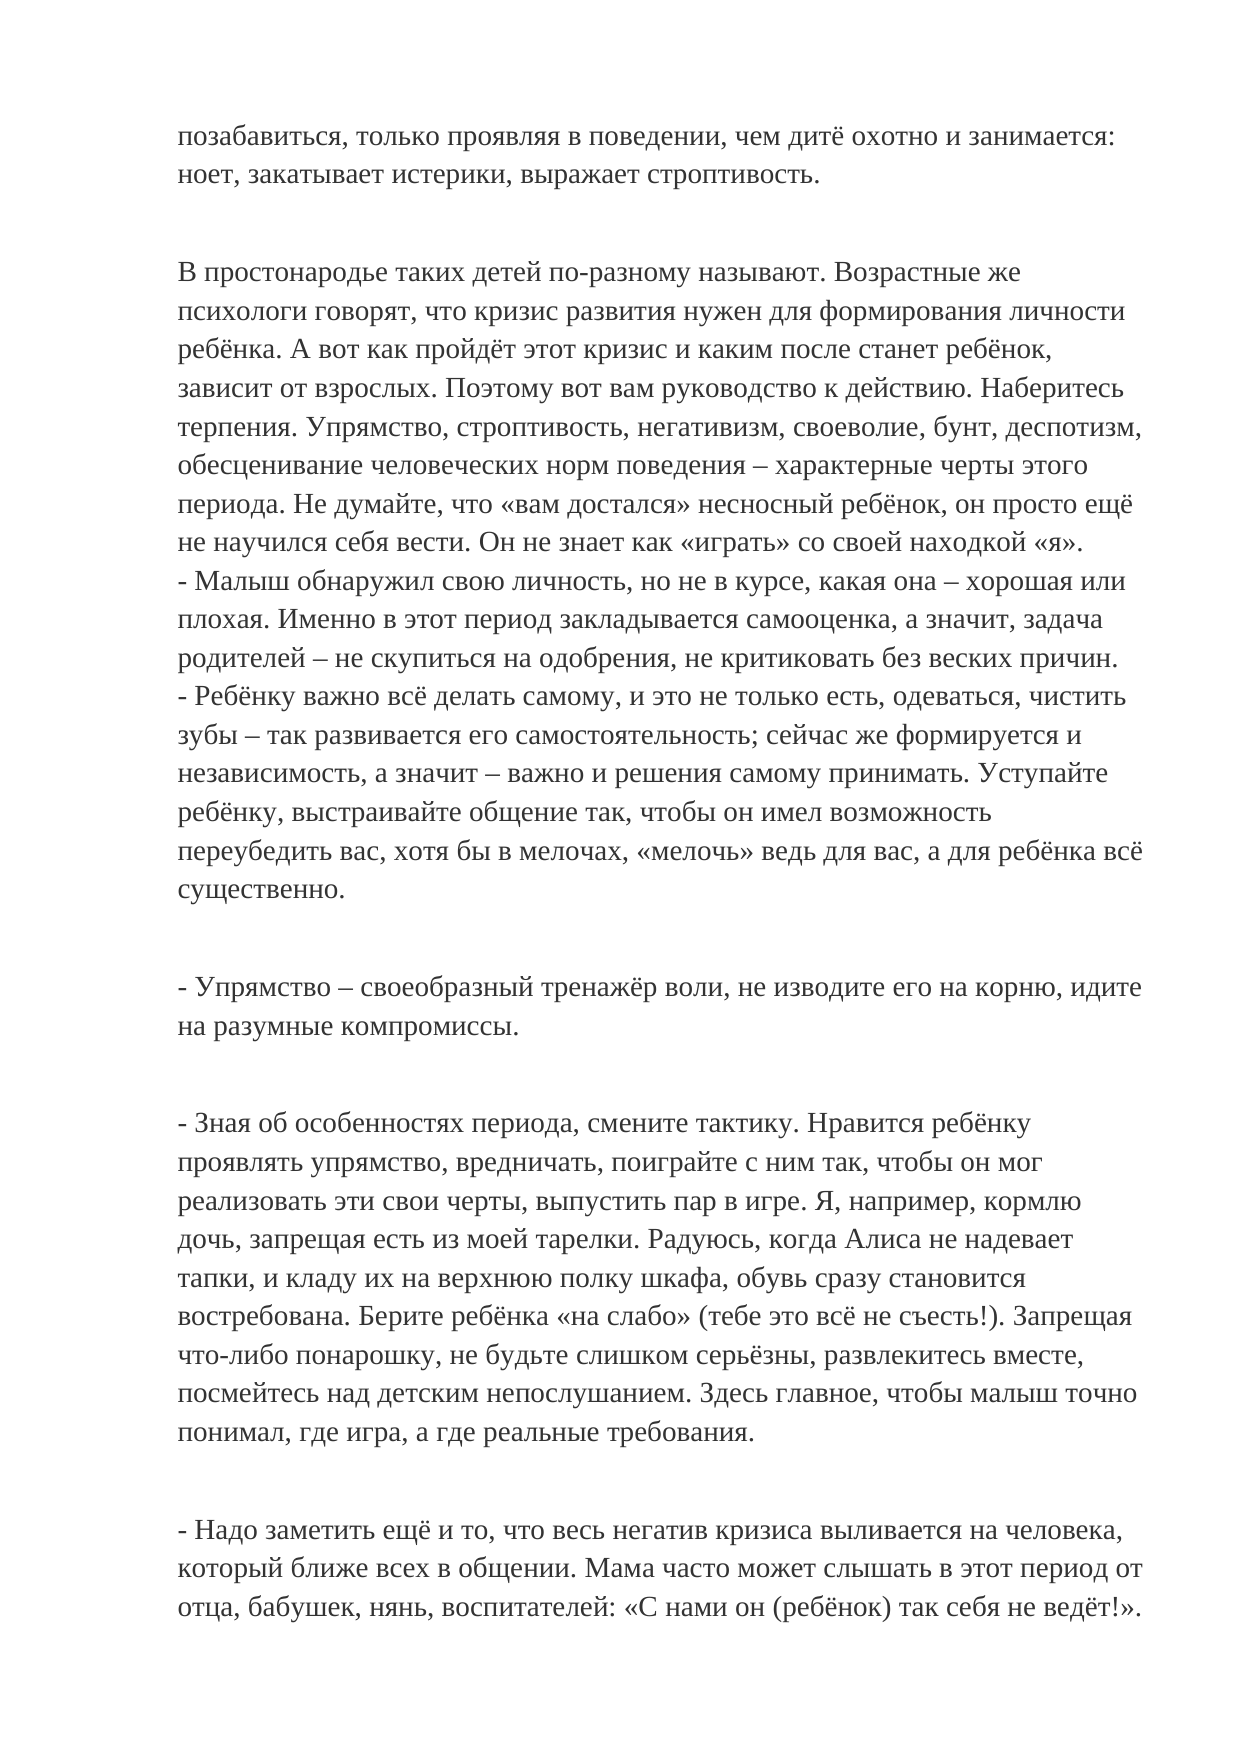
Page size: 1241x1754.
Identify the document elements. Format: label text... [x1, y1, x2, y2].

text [177, 118, 1152, 190]
text - Упрямство – своеобразный тренажёр воли, не изводите его на корню, идите на разумные компромиссы. [177, 931, 1152, 1041]
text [177, 1473, 1152, 1622]
text В простонародье таких детей по-разному называют. Возрастные же психологи говорят, что кризис развития нужен для формирования личности ребёнка. А вот как пройдёт этот кризис и каким после станет ребёнок, зависит от взрослых. Поэтому вот вам руководство к действию. Наберитесь терпения. Упрямство, строптивость, негативизм, своеволие, бунт, деспотизм, обесценивание человеческих норм поведения – характерные черты этого периода. Не думайте, что «вам достался» несносный ребёнок, он просто ещё не научился себя вести. Он не знает как «играть» со своей находкой «я». - Малыш обнаружил свою личность, но не в курсе, какая она – хорошая или плохая. Именно в этот период закладывается самооценка, а значит, задача родителей – не скупиться на одобрения, не критиковать без веских причин. - Ребёнку важно всё делать самому, и это не только есть, одеваться, чистить зубы – так развивается его самостоятельность; сейчас же формируется и независимость, а значит – важно и решения самому принимать. Уступайте ребёнку, выстраивайте общение так, чтобы он имел возможность переубедить вас, хотя бы в мелочах, «мелочь» ведь для вас, а для ребёнка всё существенно. [177, 216, 1152, 905]
text - Зная об особенностях периода, смените тактику. Нравится ребёнку проявлять упрямство, вредничать, поиграйте с ним так, чтобы он мог реализовать эти свои черты, выпустить пар в игре. Я, например, кормлю дочь, запрещая есть из моей тарелки. Радуюсь, когда Алиса не надевает тапки, и кладу их на верхнюю полку шкафа, обувь сразу становится востребована. Берите ребёнка «на слабо» (тебе это всё не съесть!). Запрещая что-либо понарошку, не будьте слишком серьёзны, развлекитесь вместе, посмейтесь над детским непослушанием. Здесь главное, чтобы малыш точно понимал, где игра, а где реальные требования. [177, 1067, 1152, 1447]
